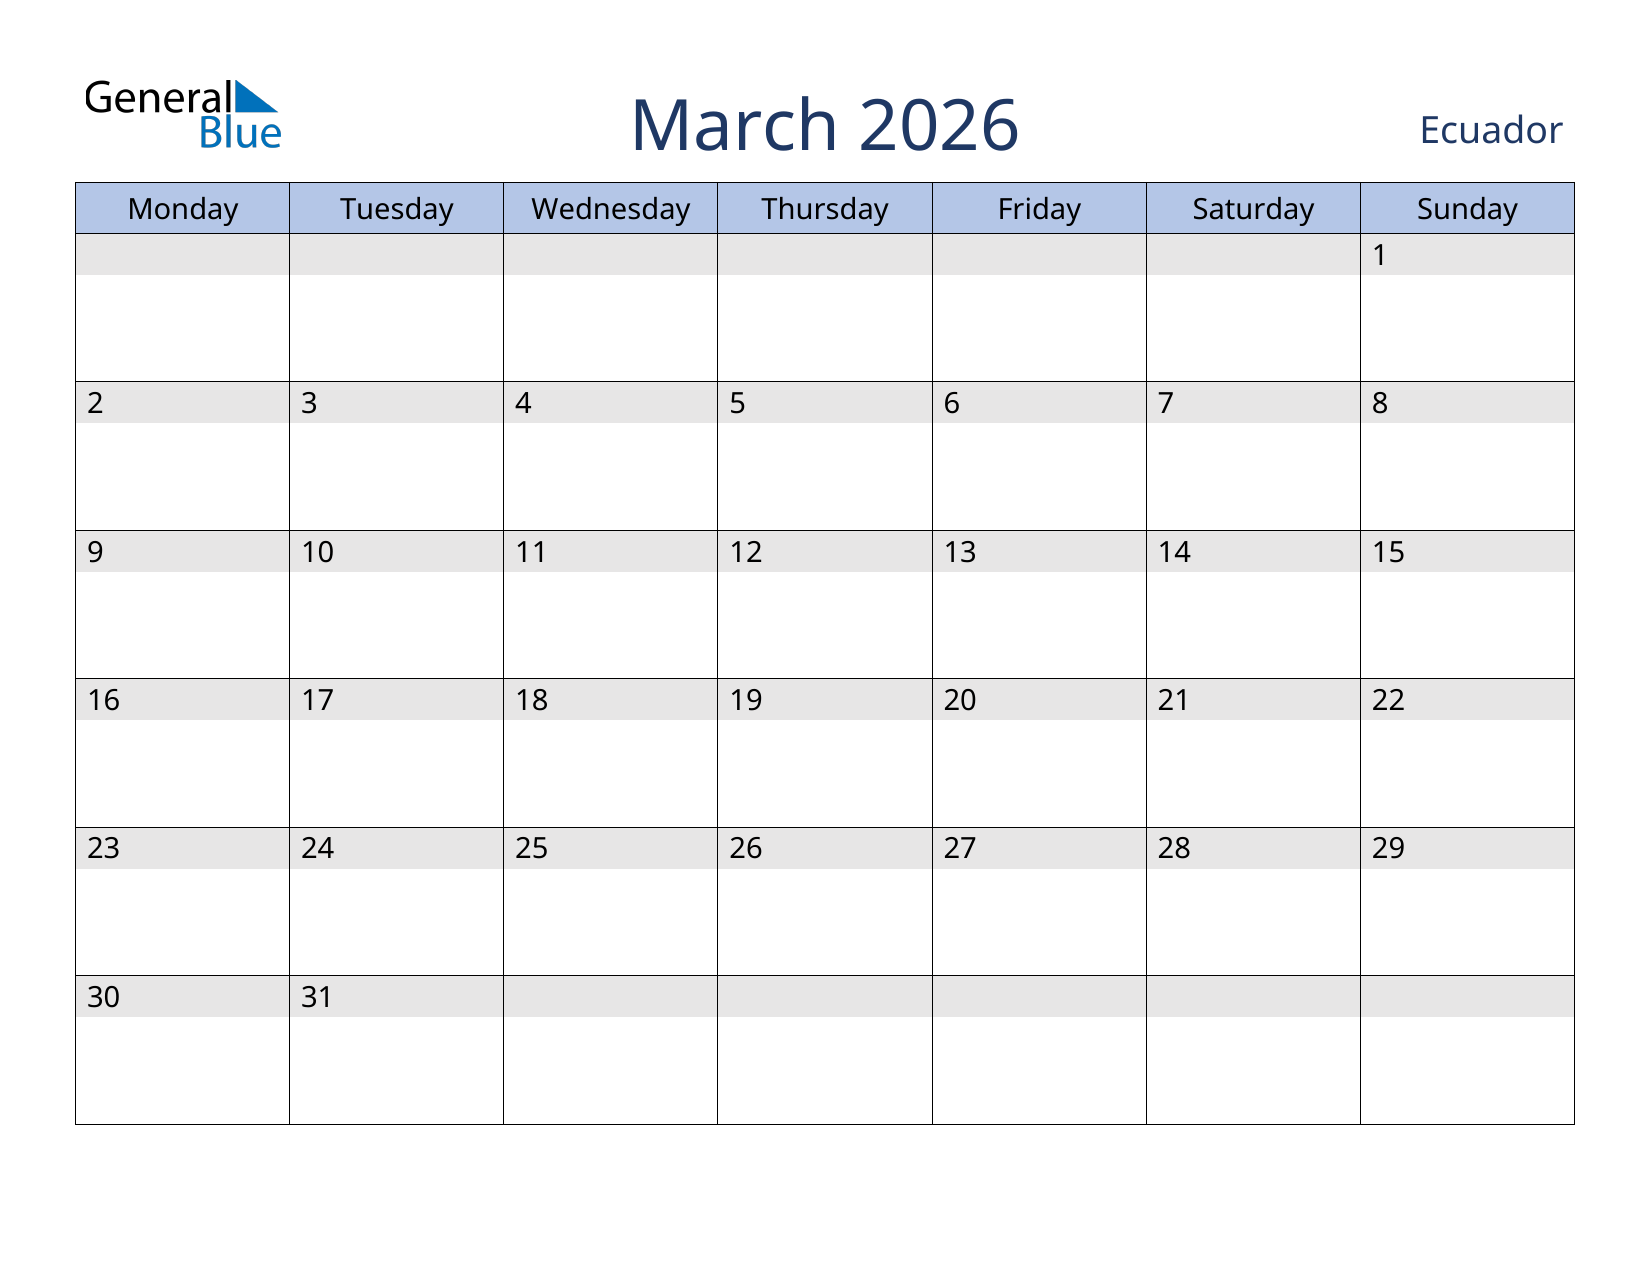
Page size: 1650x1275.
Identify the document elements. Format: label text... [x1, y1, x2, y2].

table_cell 3 [290, 382, 503, 423]
table_cell [290, 234, 503, 275]
table_cell 1 [1361, 234, 1574, 275]
table_cell 4 [504, 382, 717, 423]
table_cell 15 [1361, 531, 1574, 572]
table_cell 16 [76, 679, 289, 720]
table_cell [504, 720, 717, 827]
table_header March 2026 [504, 75, 1146, 182]
table_cell [504, 234, 717, 275]
table_cell Friday [933, 183, 1146, 233]
table_cell [933, 1017, 1146, 1123]
table_cell 26 [718, 828, 932, 869]
table_cell [504, 275, 717, 381]
table_cell Thursday [718, 183, 932, 233]
table_cell [1147, 234, 1360, 275]
table_cell [933, 720, 1146, 827]
table_cell [504, 572, 717, 678]
table_cell [76, 572, 289, 678]
table_cell [933, 869, 1146, 975]
table_cell 5 [718, 382, 932, 423]
table_cell Tuesday [290, 183, 503, 233]
table_cell 27 [933, 828, 1146, 869]
table_cell [718, 1017, 932, 1123]
table_cell 18 [504, 679, 717, 720]
table_cell [1147, 1017, 1360, 1123]
table_cell 14 [1147, 531, 1360, 572]
table_cell 24 [290, 828, 503, 869]
table_cell [76, 275, 289, 381]
table_cell [504, 1017, 717, 1123]
table_cell 12 [718, 531, 932, 572]
table_cell [718, 869, 932, 975]
table_cell 6 [933, 382, 1146, 423]
table_cell [718, 572, 932, 678]
table_cell [1361, 976, 1574, 1017]
table_cell [504, 423, 717, 530]
table_cell [1147, 423, 1360, 530]
table_cell 8 [1361, 382, 1574, 423]
table_cell 17 [290, 679, 503, 720]
table_cell [718, 275, 932, 381]
table_cell [1147, 976, 1360, 1017]
table_cell 30 [76, 976, 289, 1017]
table_cell [933, 976, 1146, 1017]
table_cell 23 [76, 828, 289, 869]
table_cell 19 [718, 679, 932, 720]
table_cell [718, 234, 932, 275]
table_cell 31 [290, 976, 503, 1017]
table_cell [290, 423, 503, 530]
table_cell [290, 275, 503, 381]
table_header [76, 75, 503, 182]
table_cell 2 [76, 382, 289, 423]
table_cell 7 [1147, 382, 1360, 423]
table_cell 10 [290, 531, 503, 572]
table_cell [76, 720, 289, 827]
table_cell [1361, 1017, 1574, 1123]
table_cell [1147, 869, 1360, 975]
table_cell [1361, 572, 1574, 678]
table_cell [76, 423, 289, 530]
table_cell Sunday [1361, 183, 1574, 233]
table_header Ecuador [1146, 75, 1574, 182]
table_cell [290, 869, 503, 975]
table_cell 29 [1361, 828, 1574, 869]
table_cell [76, 234, 289, 275]
table_cell [933, 234, 1146, 275]
table_cell [76, 1017, 289, 1123]
table_cell 25 [504, 828, 717, 869]
table_cell Monday [76, 183, 289, 233]
table_cell [290, 720, 503, 827]
table_cell [504, 869, 717, 975]
table_cell [290, 572, 503, 678]
table_cell 9 [76, 531, 289, 572]
table_cell 13 [933, 531, 1146, 572]
table_cell 11 [504, 531, 717, 572]
table_cell [1147, 720, 1360, 827]
table_cell [1361, 720, 1574, 827]
table_cell [1361, 423, 1574, 530]
table_cell [933, 423, 1146, 530]
table_cell 28 [1147, 828, 1360, 869]
table_cell [1147, 275, 1360, 381]
table_cell 20 [933, 679, 1146, 720]
table_cell [718, 423, 932, 530]
table_cell [1147, 572, 1360, 678]
table_cell 22 [1361, 679, 1574, 720]
table_cell [76, 869, 289, 975]
table_cell [1361, 869, 1574, 975]
table_cell [933, 572, 1146, 678]
table_cell Wednesday [504, 183, 717, 233]
table_cell 21 [1147, 679, 1360, 720]
table_cell [290, 1017, 503, 1123]
table_cell [504, 976, 717, 1017]
table_cell [718, 720, 932, 827]
table_cell [933, 275, 1146, 381]
table_cell [1361, 275, 1574, 381]
table_cell [718, 976, 932, 1017]
picture [86, 80, 281, 148]
table_cell Saturday [1147, 183, 1360, 233]
